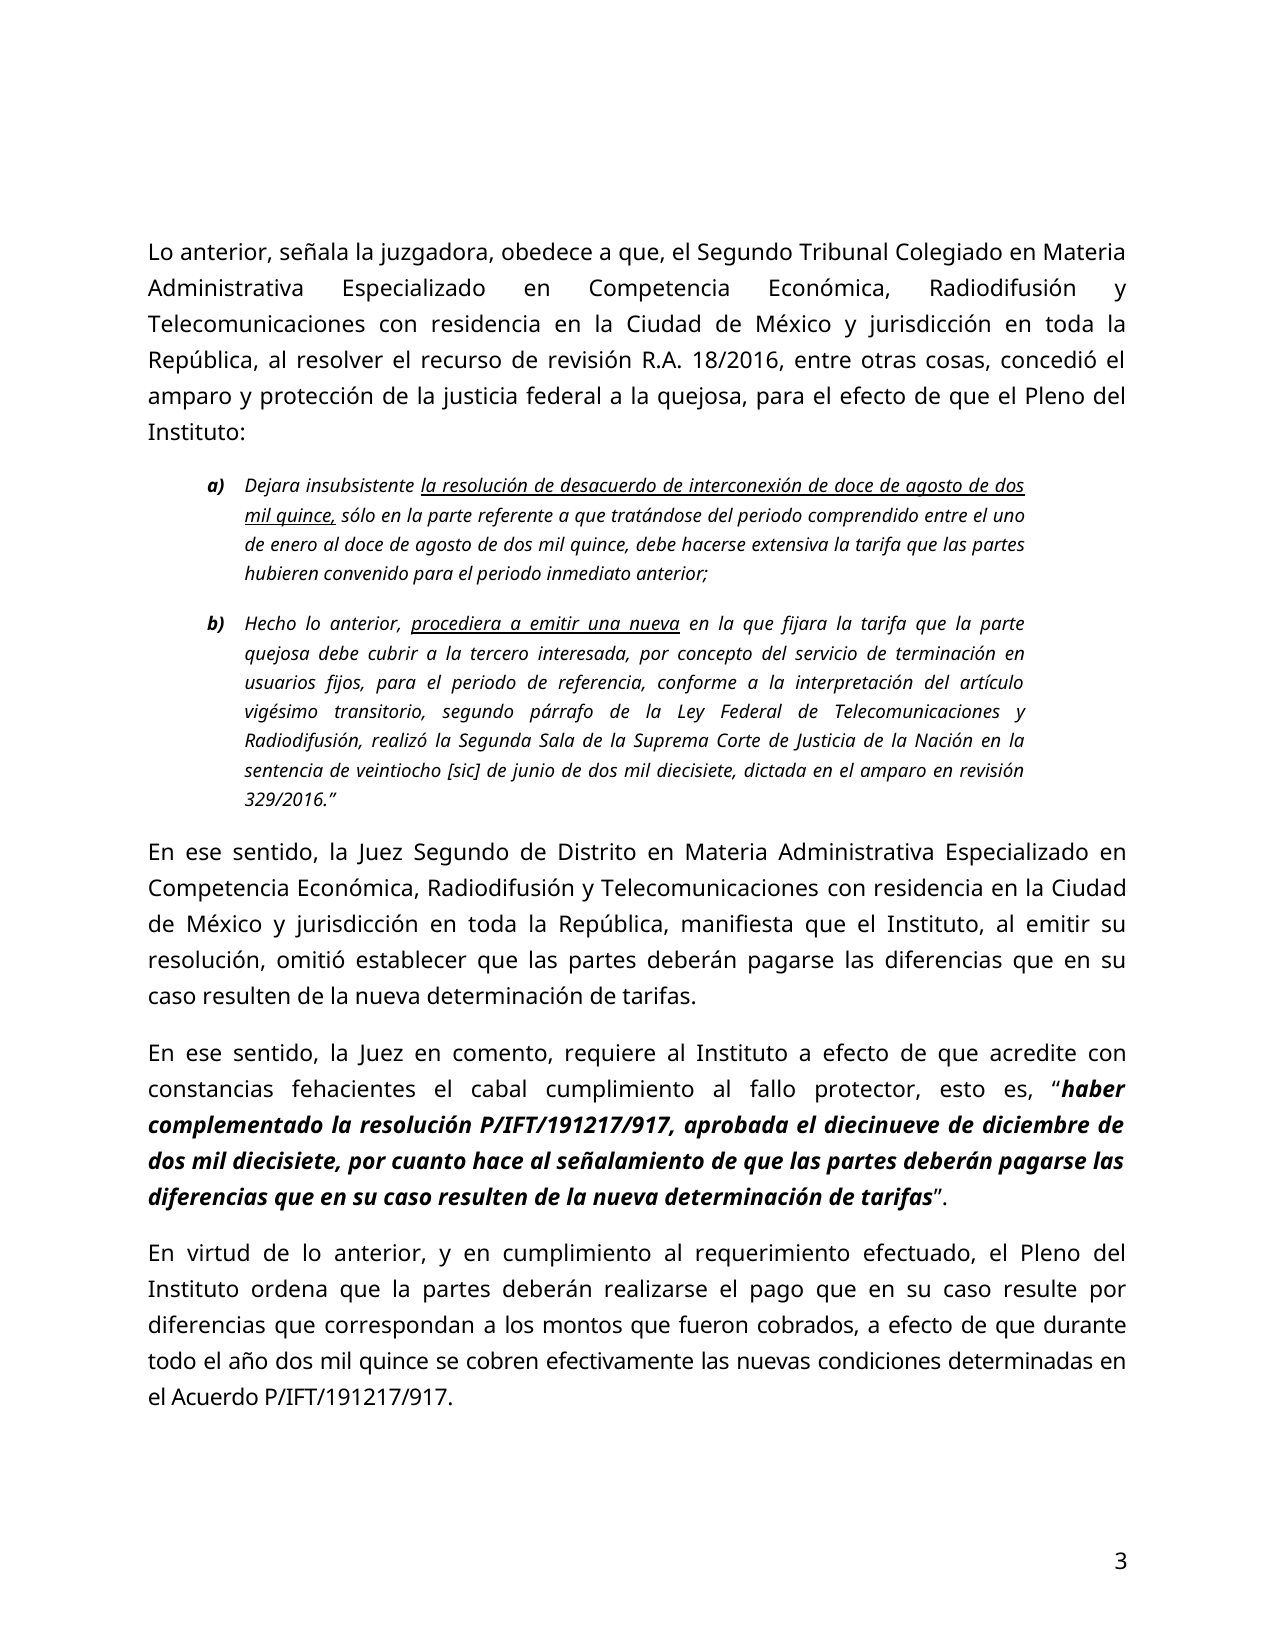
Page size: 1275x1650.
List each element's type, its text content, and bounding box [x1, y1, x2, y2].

text En virtud de lo anterior, y en cumplimiento al requerimiento efectuado, el Pleno del Instituto ordena que la partes deberán realizarse el pago que en su caso resulte por diferencias que correspondan a los montos que fueron cobrados, a efecto de que durante todo el año dos mil quince se cobren efectivamente las nuevas condiciones determinadas en el Acuerdo P/IFT/191217/917. [148, 1237, 1127, 1412]
list Hecho lo anterior, procediera a emitir una nueva en la que fijara la tarifa que la parte quejosa debe cubrir a la tercero interesada, por concepto del servicio de terminación en usuarios fijos, para el periodo de referencia, conforme a la interpretación del artículo vigésimo transitorio, segundo párrafo de la Ley Federal de Telecomunicaciones y Radiodifusión, realizó la Segunda Sala de la Suprema Corte de Justicia de la Nación en la sentencia de veintiocho [sic] de junio de dos mil diecisiete, dictada en el amparo en revisión 329/2016.” [207, 611, 1028, 812]
text En ese sentido, la Juez en comento, requiere al Instituto a efecto de que acredite con constancias fehacientes el cabal cumplimiento al fallo protector, esto es, “haber complementado la resolución P/IFT/191217/917, aprobada el diecinueve de diciembre de dos mil diecisiete, por cuanto hace al señalamiento de que las partes deberán pagarse las diferencias que en su caso resulten de la nueva determinación de tarifas”. [148, 1037, 1127, 1212]
text Lo anterior, señala la juzgadora, obedece a que, el Segundo Tribunal Colegiado en Materia Administrativa Especializado en Competencia Económica, Radiodifusión y Telecomunicaciones con residencia en la Ciudad de México y jurisdicción en toda la República, al resolver el recurso de revisión R.A. 18/2016, entre otras cosas, concedió el amparo y protección de la justicia federal a la quejosa, para el efecto de que el Pleno del Instituto: [148, 236, 1127, 447]
text En ese sentido, la Juez Segundo de Distrito en Materia Administrativa Especializado en Competencia Económica, Radiodifusión y Telecomunicaciones con residencia en la Ciudad de México y jurisdicción en toda la República, manifiesta que el Instituto, al emitir su resolución, omitió establecer que las partes deberán pagarse las diferencias que en su caso resulten de la nueva determinación de tarifas. [148, 836, 1127, 1011]
list Dejara insubsistente la resolución de desacuerdo de interconexión de doce de agosto de dos mil quince, sólo en la parte referente a que tratándose del periodo comprendido entre el uno de enero al doce de agosto de dos mil quince, debe hacerse extensiva la tarifa que las partes hubieren convenido para el periodo inmediato anterior; [207, 473, 1028, 586]
